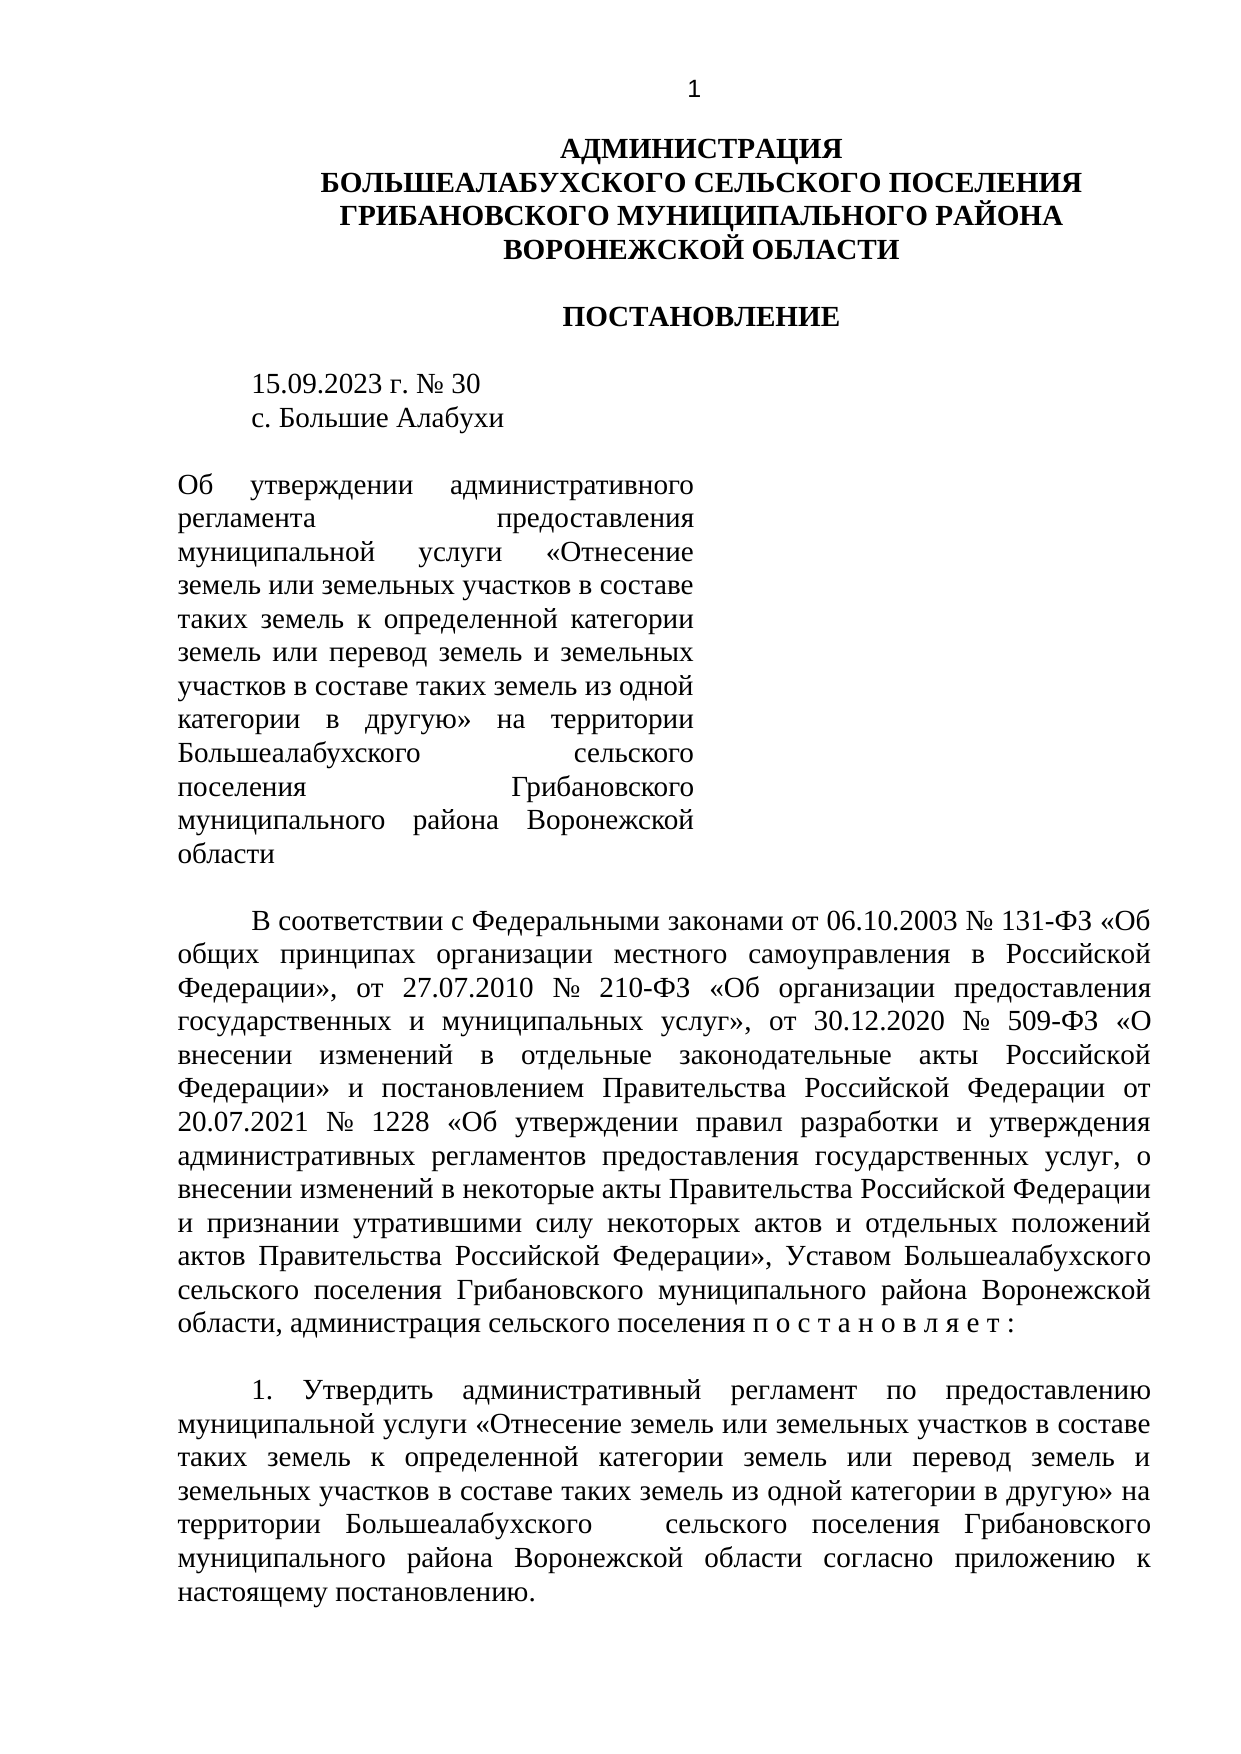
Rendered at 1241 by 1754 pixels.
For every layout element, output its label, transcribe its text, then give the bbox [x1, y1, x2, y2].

text 1. Утвердить административный регламент по предоставлению муниципальной услуги «Отнесение земель или земельных участков в составе таких земель к определенной категории земель или перевод земель и земельных участков в составе таких земель из одной категории в другую» на территории Большеалабухского сельского поселения Грибановского муниципального района Воронежской области согласно приложению к настоящему постановлению. [177, 1372, 1152, 1607]
text В соответствии с Федеральными законами от 06.10.2003 № 131-ФЗ «Об общих принципах организации местного самоуправления в Российской Федерации», от 27.07.2010 № 210-ФЗ «Об организации предоставления государственных и муниципальных услуг», от 30.12.2020 № 509-ФЗ «О внесении изменений в отдельные законодательные акты Российской Федерации» и постановлением Правительства Российской Федерации от 20.07.2021 № 1228 «Об утверждении правил разработки и утверждения административных регламентов предоставления государственных услуг, о внесении изменений в некоторые акты Правительства Российской Федерации и признании утратившими силу некоторых актов и отдельных положений актов Правительства Российской Федерации», Уставом Большеалабухского сельского поселения Грибановского муниципального района Воронежской области, администрация сельского поселения п о с т а н о в л я е т : [177, 903, 1152, 1339]
text ВОРОНЕЖСКОЙ ОБЛАСТИ [177, 232, 1152, 266]
text БОЛЬШЕАЛАБУХСКОГО СЕЛЬСКОГО ПОСЕЛЕНИЯ [177, 165, 1152, 198]
title Об утверждении административного регламента предоставления муниципальной услуги «Отнесение земель или земельных участков в составе таких земель к определенной категории земель или перевод земель и земельных участков в составе таких земель из одной категории в другую» на территории Большеалабухского сельского поселения Грибановского муниципального района Воронежской области [177, 467, 694, 869]
text ГРИБАНОВСКОГО МУНИЦИПАЛЬНОГО РАЙОНА [177, 198, 1152, 232]
text с. Большие Алабухи [177, 400, 1152, 433]
text 15.09.2023 г. № 30 [177, 366, 1152, 400]
text АДМИНИСТРАЦИЯ [177, 131, 1152, 165]
text ПОСТАНОВЛЕНИЕ [177, 299, 1152, 333]
